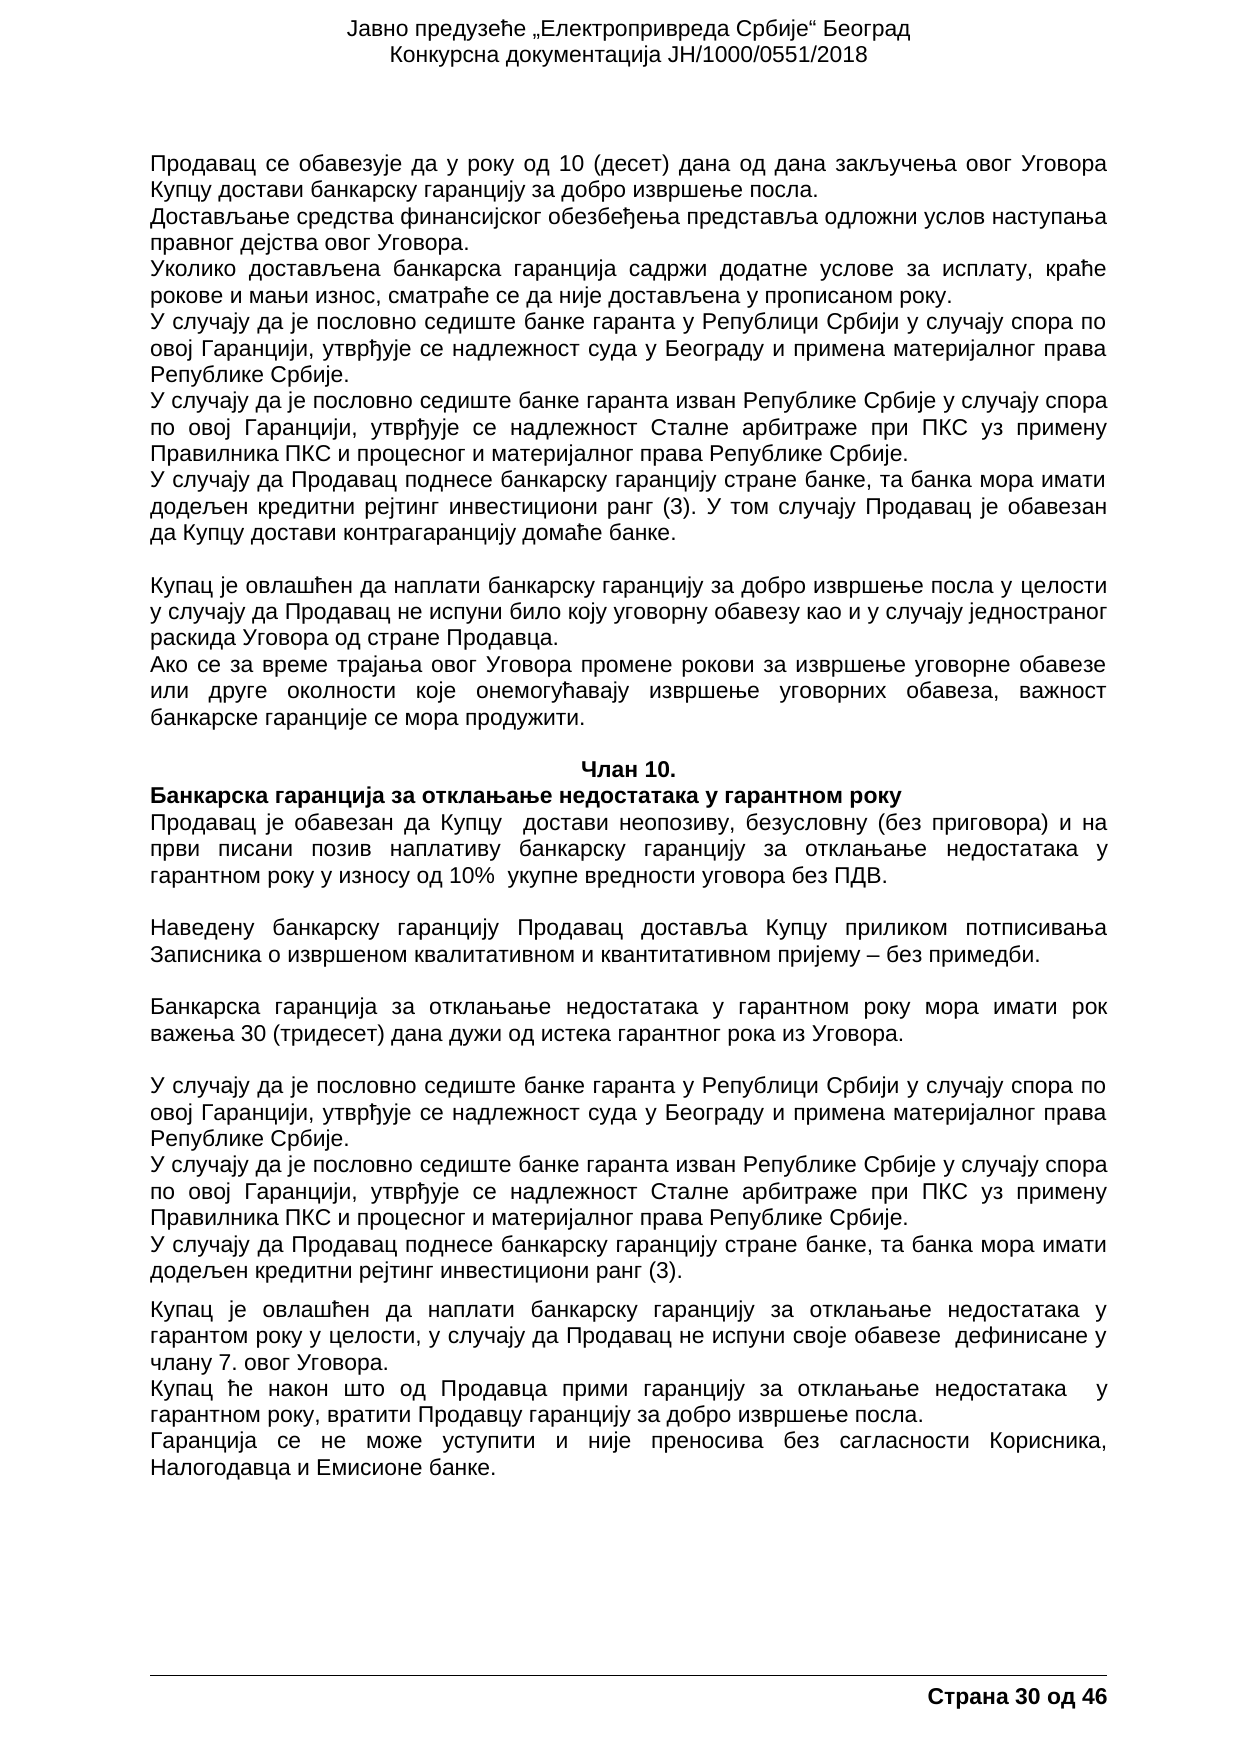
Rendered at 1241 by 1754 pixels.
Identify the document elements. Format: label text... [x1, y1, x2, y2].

text У случају да је пословно седиште банке гаранта у Републици Србији у случају спора по овој Гаранцији, утврђује се надлежност суда у Београду и примена материјалног права Републике Србије. [150, 1072, 1108, 1151]
text Купац је овлашћен да наплати банкарску гаранцију за отклањање недостатака у гарантом року у целости, у случају да Продавац не испуни своје обавезе дефинисане у члану 7. овог Уговора. [150, 1296, 1107, 1375]
text Члан 10. [150, 756, 1107, 782]
text Банкарска гаранција за отклањање недостатака у гарантном року мора имати рок важења 30 (тридесет) дана дужи од истека гарантног рока из Уговора. [150, 993, 1108, 1046]
text У случају да је пословно седиште банке гаранта изван Републике Србије у случају спора по овој Гаранцији, утврђује се надлежност Сталне арбитраже при ПКС уз примену Правилника ПКС и процесног и материјалног права Републике Србије. [150, 387, 1108, 466]
text Наведену банкарску гаранцију Продавац доставља Купцу приликом потписивања Записника о извршеном квалитативном и квантитативном пријему – без примедби. [150, 914, 1107, 967]
text Продавац је обавезан да Купцу достави неопозиву, безусловну (без приговора) и на први писани позив наплативу банкарску гаранцију за отклањање недостатака у гарантном року у износу од 10% укупне вредности уговора без ПДВ. [150, 809, 1108, 888]
text У случају да је пословно седиште банке гаранта у Републици Србији у случају спора по овој Гаранцији, утврђује се надлежност суда у Београду и примена материјалног права Републике Србије. [150, 308, 1108, 387]
text Купац је овлашћен да наплати банкарску гаранцију за добро извршење посла у целости у случају да Продавац не испуни било коју уговорну обавезу као и у случају једностраног раскида Уговора од стране Продавца. [150, 572, 1107, 651]
text Уколико достављена банкарска гаранција садржи додатне услове за исплату, краће рокове и мањи износ, сматраће се да није достављена у прописаном року. [150, 255, 1107, 308]
text Банкарска гаранција за отклањање недостатака у гарантном року [150, 782, 1107, 809]
text Продавац се обавезује да у року од 10 (десет) дана од дана закључења овог Уговора Купцу достави банкарску гаранцију за добро извршење посла. [150, 150, 1107, 203]
text Купац ће након што од Продавца прими гаранцију за отклањање недостатака у гарантном року, вратити Продавцу гаранцију за добро извршење посла. [150, 1375, 1108, 1427]
text У случају да Продавац поднесе банкарску гаранцију стране банке, та банка мора имати додељен кредитни рејтинг инвестициони ранг (3). [150, 1231, 1108, 1283]
text У случају да је пословно седиште банке гаранта изван Републике Србије у случају спора по овој Гаранцији, утврђује се надлежност Сталне арбитраже при ПКС уз примену Правилника ПКС и процесног и материјалног права Републике Србије. [150, 1151, 1108, 1231]
text Гаранција се не може уступити и није преносива без сагласности Корисника, Налогодавца и Емисионе банке. [150, 1427, 1108, 1480]
text Ако се за време трајања овог Уговора промене рокови за извршење уговорне обавезе или друге околности које онемогућавају извршење уговорних обавеза, важност банкарске гаранције се мора продужити. [150, 651, 1107, 730]
text Достављање средства финансијског обезбеђења представља одложни услов наступања правног дејства овог Уговора. [150, 203, 1107, 255]
list У случају да Продавац поднесе банкарску гаранцију стране банке, та банка мора имати додељен кредитни рејтинг инвестициони ранг (3). У том случају Продавац је обавезан да Купцу достави контрагаранцију домаће банке. [150, 466, 1107, 545]
